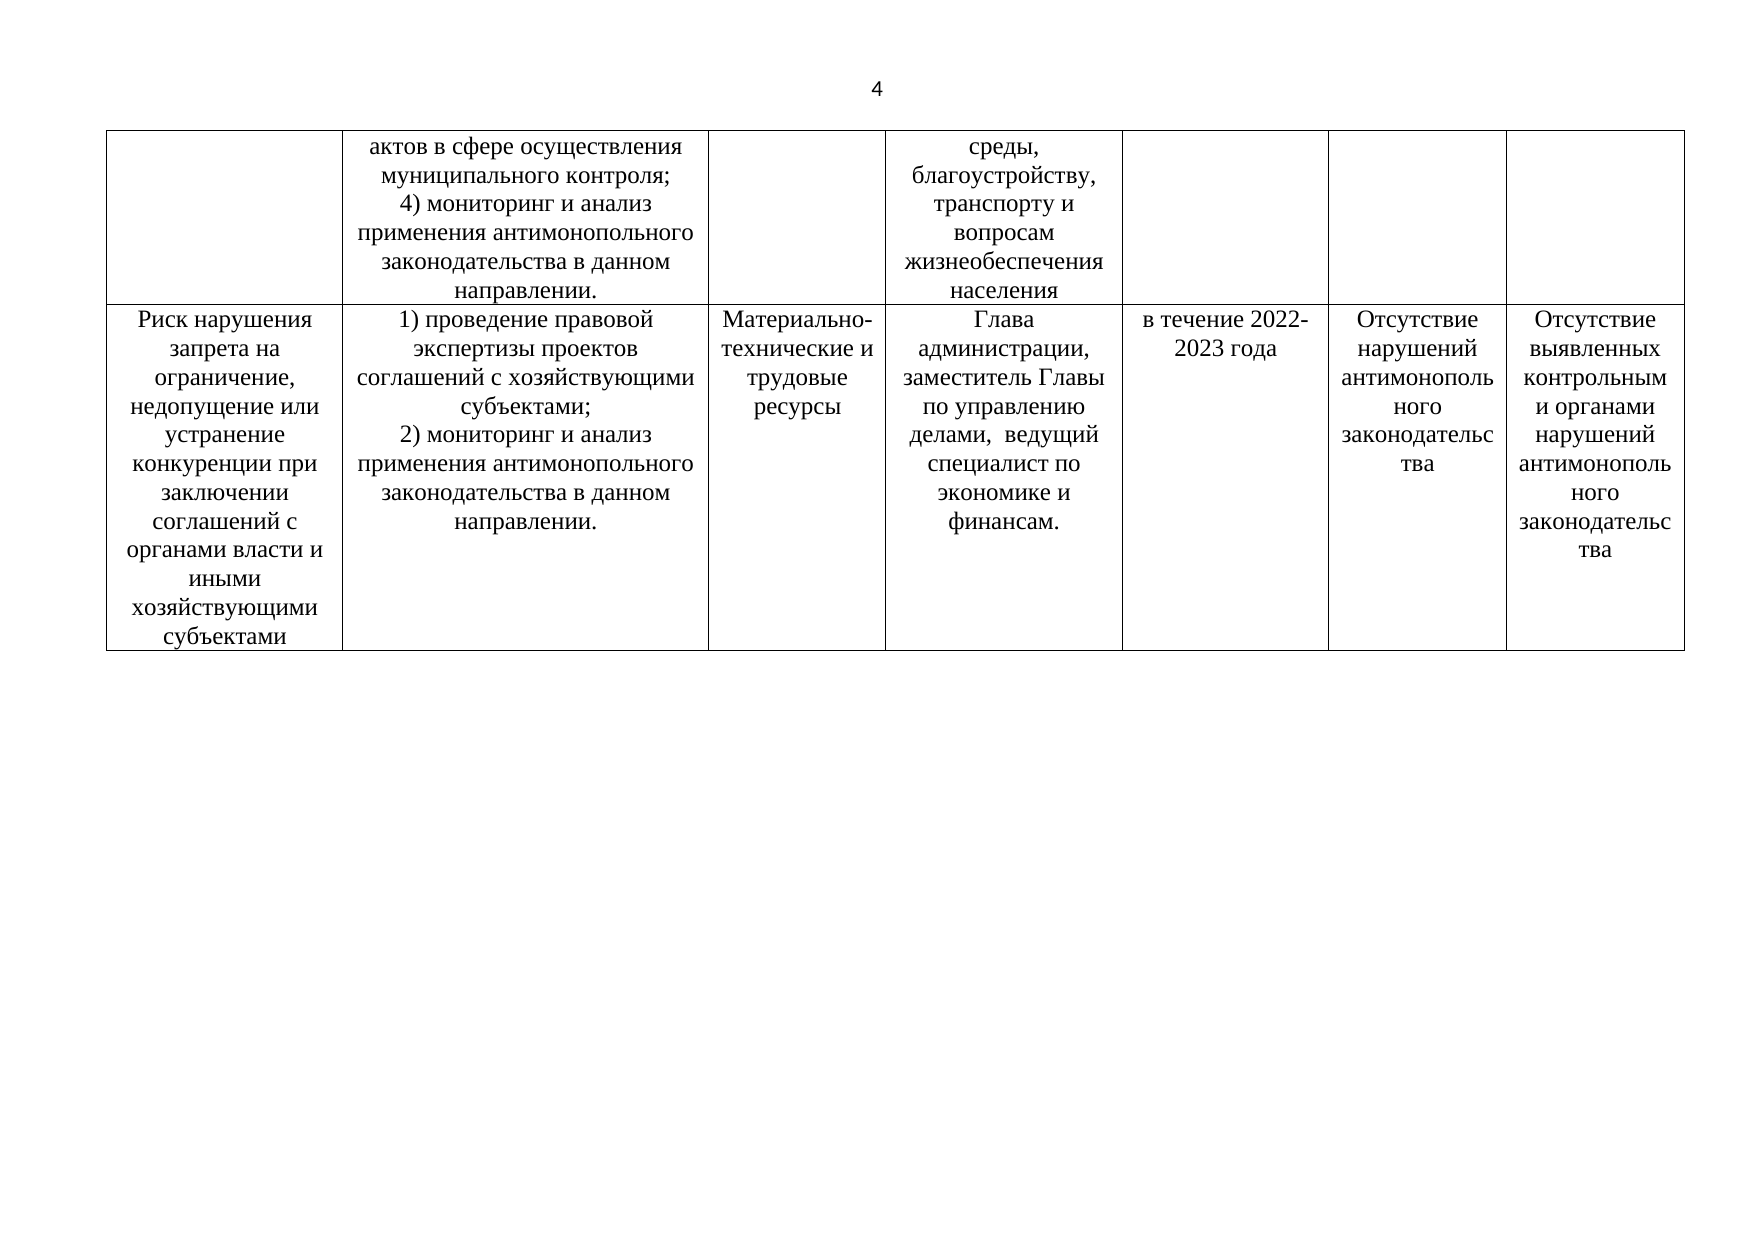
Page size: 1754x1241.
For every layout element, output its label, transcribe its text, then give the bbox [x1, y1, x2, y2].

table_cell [343, 131, 708, 303]
table_cell Отсутствие выявленных контрольными органами нарушений антимонопольного законодательства [1507, 305, 1684, 649]
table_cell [107, 131, 342, 303]
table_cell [1123, 131, 1328, 303]
table_cell Материально-технические и трудовые ресурсы [709, 305, 885, 649]
table_cell 1) проведение правовой экспертизы проектов соглашений с хозяйствующими субъектами; 2) мониторинг и анализ применения антимонопольного законодательства в данном направлении. [343, 305, 708, 649]
table_cell Глава администрации, заместитель Главы по управлению делами, ведущий специалист по экономике и финансам. [886, 305, 1122, 649]
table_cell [886, 131, 1122, 303]
table_cell в течение 2022-2023 года [1123, 305, 1328, 649]
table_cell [709, 131, 885, 303]
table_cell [1329, 131, 1506, 303]
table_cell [1507, 131, 1684, 303]
table_cell Отсутствие нарушений антимонопольного законодательства [1329, 305, 1506, 649]
table_cell Риск нарушения запрета на ограничение, недопущение или устранение конкуренции при заключении соглашений с органами власти и иными хозяйствующими субъектами [107, 305, 342, 649]
